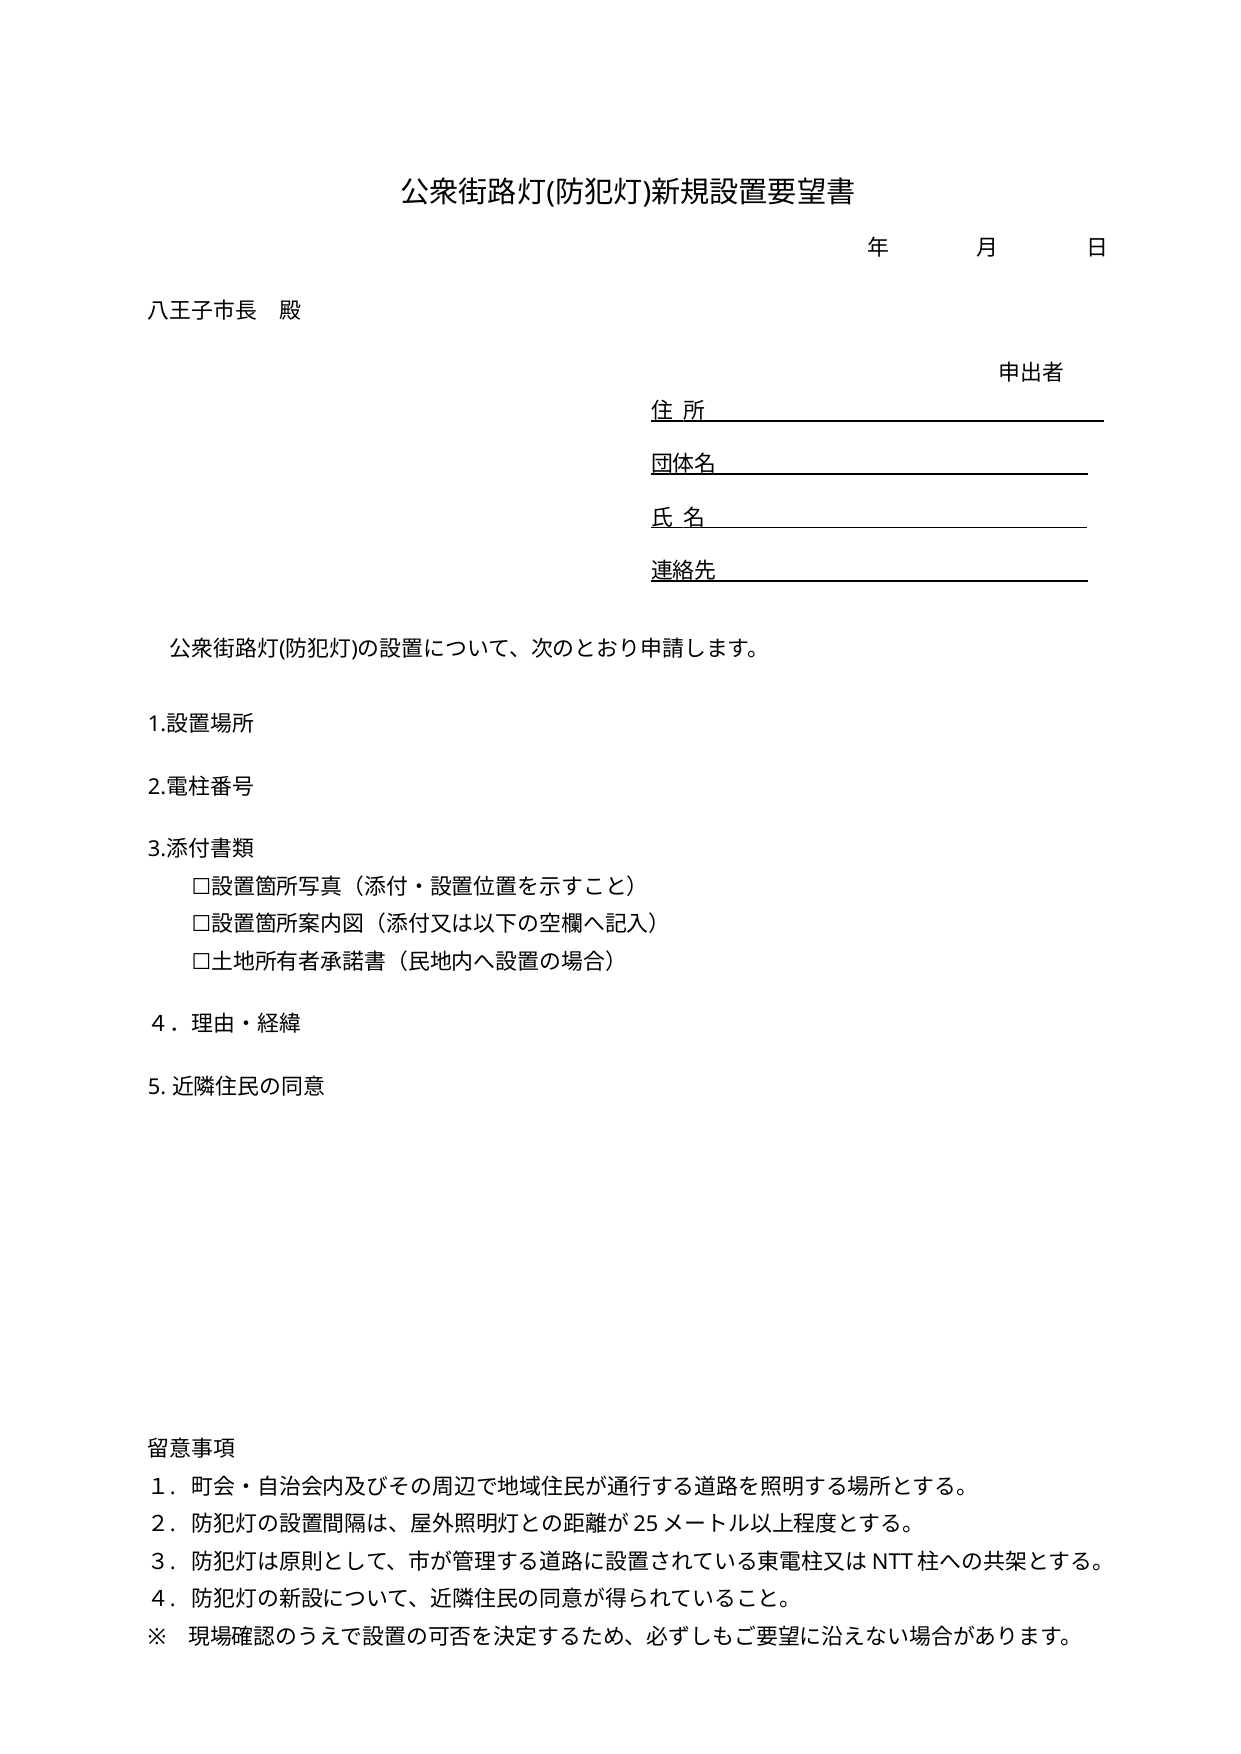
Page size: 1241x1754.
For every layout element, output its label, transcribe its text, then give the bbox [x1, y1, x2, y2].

text 3.添付書類 [148, 828, 1107, 866]
list 防犯灯の設置間隔は、屋外照明灯との距離が25メートル以上程度とする。 [148, 1503, 1107, 1541]
text 留意事項 [148, 1428, 1107, 1466]
list 町会・自治会内及びその周辺で地域住民が通行する道路を照明する場所とする。 [148, 1466, 1107, 1503]
text 団体名 [651, 443, 1107, 481]
text 1.設置場所 [148, 703, 1107, 741]
text 住所 [651, 390, 1107, 427]
text 公衆街路灯(防犯灯)新規設置要望書 [148, 152, 1107, 227]
text 申出者 [148, 352, 1064, 390]
text ※ 現場確認のうえで設置の可否を決定するため、必ずしもご要望に沿えない場合があります。 [148, 1616, 1107, 1653]
list 防犯灯は原則として、市が管理する道路に設置されている東電柱又はNTT柱への共架とする。 [148, 1541, 1107, 1578]
text 5. 近隣住民の同意 [148, 1066, 1107, 1103]
text ☐土地所有者承諾書（民地内へ設置の場合） [148, 941, 1107, 978]
text 年 月 日 [148, 227, 1107, 265]
text 連絡先 [651, 550, 1107, 587]
text 公衆街路灯(防犯灯)の設置について、次のとおり申請します。 [148, 628, 1107, 666]
text 2.電柱番号 [148, 766, 1107, 803]
list 防犯灯の新設について、近隣住民の同意が得られていること。 [148, 1578, 1107, 1616]
text ☐設置箇所写真（添付・設置位置を示すこと） [148, 866, 1107, 903]
text 氏名 [651, 497, 1107, 534]
text 八王子市長 殿 [148, 290, 1107, 327]
text ４．理由・経緯 [148, 1003, 1107, 1041]
text ☐設置箇所案内図（添付又は以下の空欄へ記入） [148, 903, 1107, 941]
